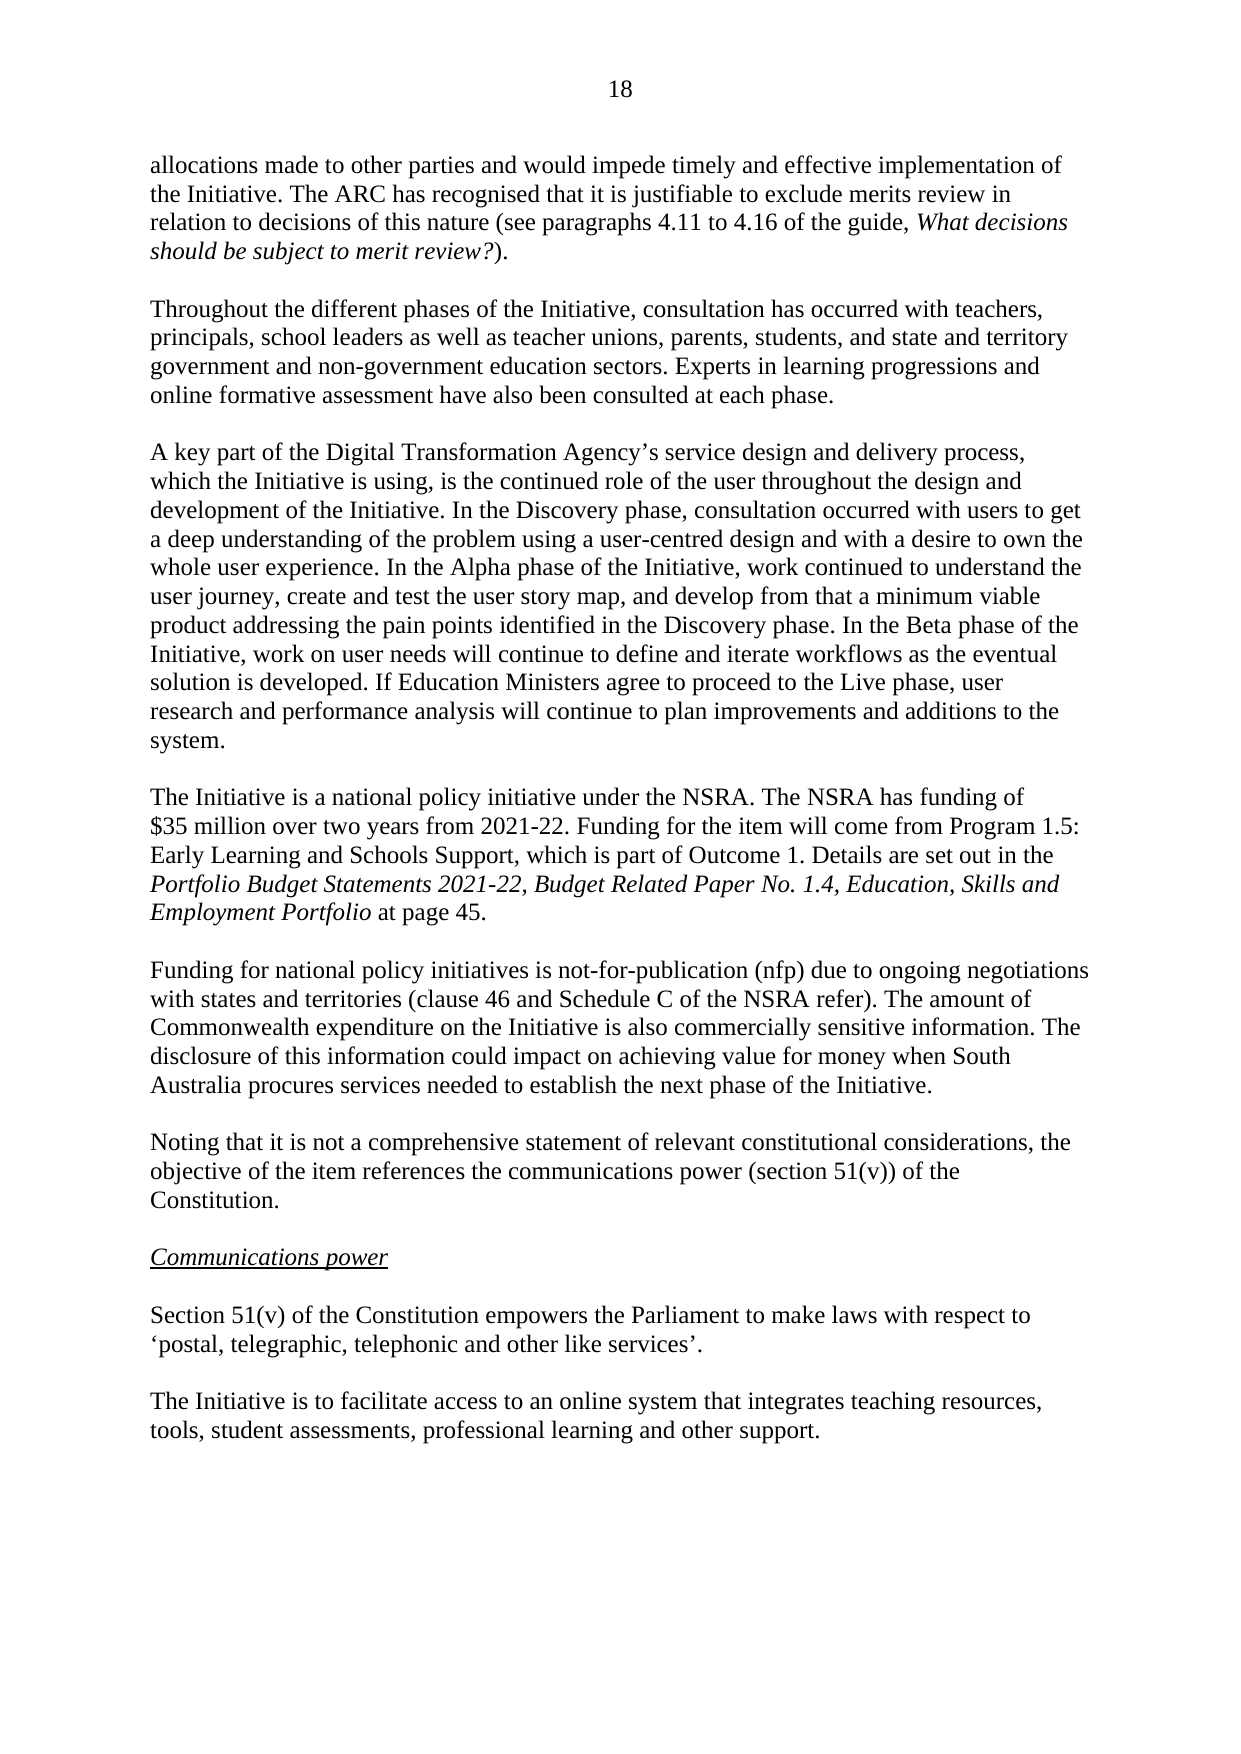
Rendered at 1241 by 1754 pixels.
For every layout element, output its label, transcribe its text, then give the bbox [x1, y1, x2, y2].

text The Initiative is a national policy initiative under the NSRA. The NSRA has funding of $35 million over two years from 2021-22. Funding for the item will come from Program 1.5: Early Learning and Schools Support, which is part of Outcome 1. Details are set out in the Portfolio Budget Statements 2021-22, Budget Related Paper No. 1.4, Education, Skills and Employment Portfolio at page 45. [150, 782, 1090, 926]
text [150, 150, 1090, 265]
text A key part of the Digital Transformation Agency’s service design and delivery process, which the Initiative is using, is the continued role of the user throughout the design and development of the Initiative. In the Discovery phase, consultation occurred with users to get a deep understanding of the problem using a user-centred design and with a desire to own the whole user experience. In the Alpha phase of the Initiative, work continued to understand the user journey, create and test the user story map, and develop from that a minimum viable product addressing the pain points identified in the Discovery phase. In the Beta phase of the Initiative, work on user needs will continue to define and iterate workflows as the eventual solution is developed. If Education Ministers agree to proceed to the Live phase, user research and performance analysis will continue to plan improvements and additions to the system. [150, 437, 1090, 754]
text Section 51(v) of the Constitution empowers the Parliament to make laws with respect to ‘postal, telegraphic, telephonic and other like services’. [150, 1300, 1090, 1357]
text The Initiative is to facilitate access to an online system that integrates teaching resources, tools, student assessments, professional learning and other support. [150, 1386, 1090, 1444]
text Communications power [150, 1242, 1090, 1271]
text Noting that it is not a comprehensive statement of relevant constitutional considerations, the objective of the item references the communications power (section 51(v)) of the Constitution. [150, 1127, 1090, 1214]
text Funding for national policy initiatives is not-for-publication (nfp) due to ongoing negotiations with states and territories (clause 46 and Schedule C of the NSRA refer). The amount of Commonwealth expenditure on the Initiative is also commercially sensitive information. The disclosure of this information could impact on achieving value for money when South Australia procures services needed to establish the next phase of the Initiative. [150, 955, 1090, 1099]
text Throughout the different phases of the Initiative, consultation has occurred with teachers, principals, school leaders as well as teacher unions, parents, students, and state and territory government and non-government education sectors. Experts in learning progressions and online formative assessment have also been consulted at each phase. [150, 294, 1090, 409]
